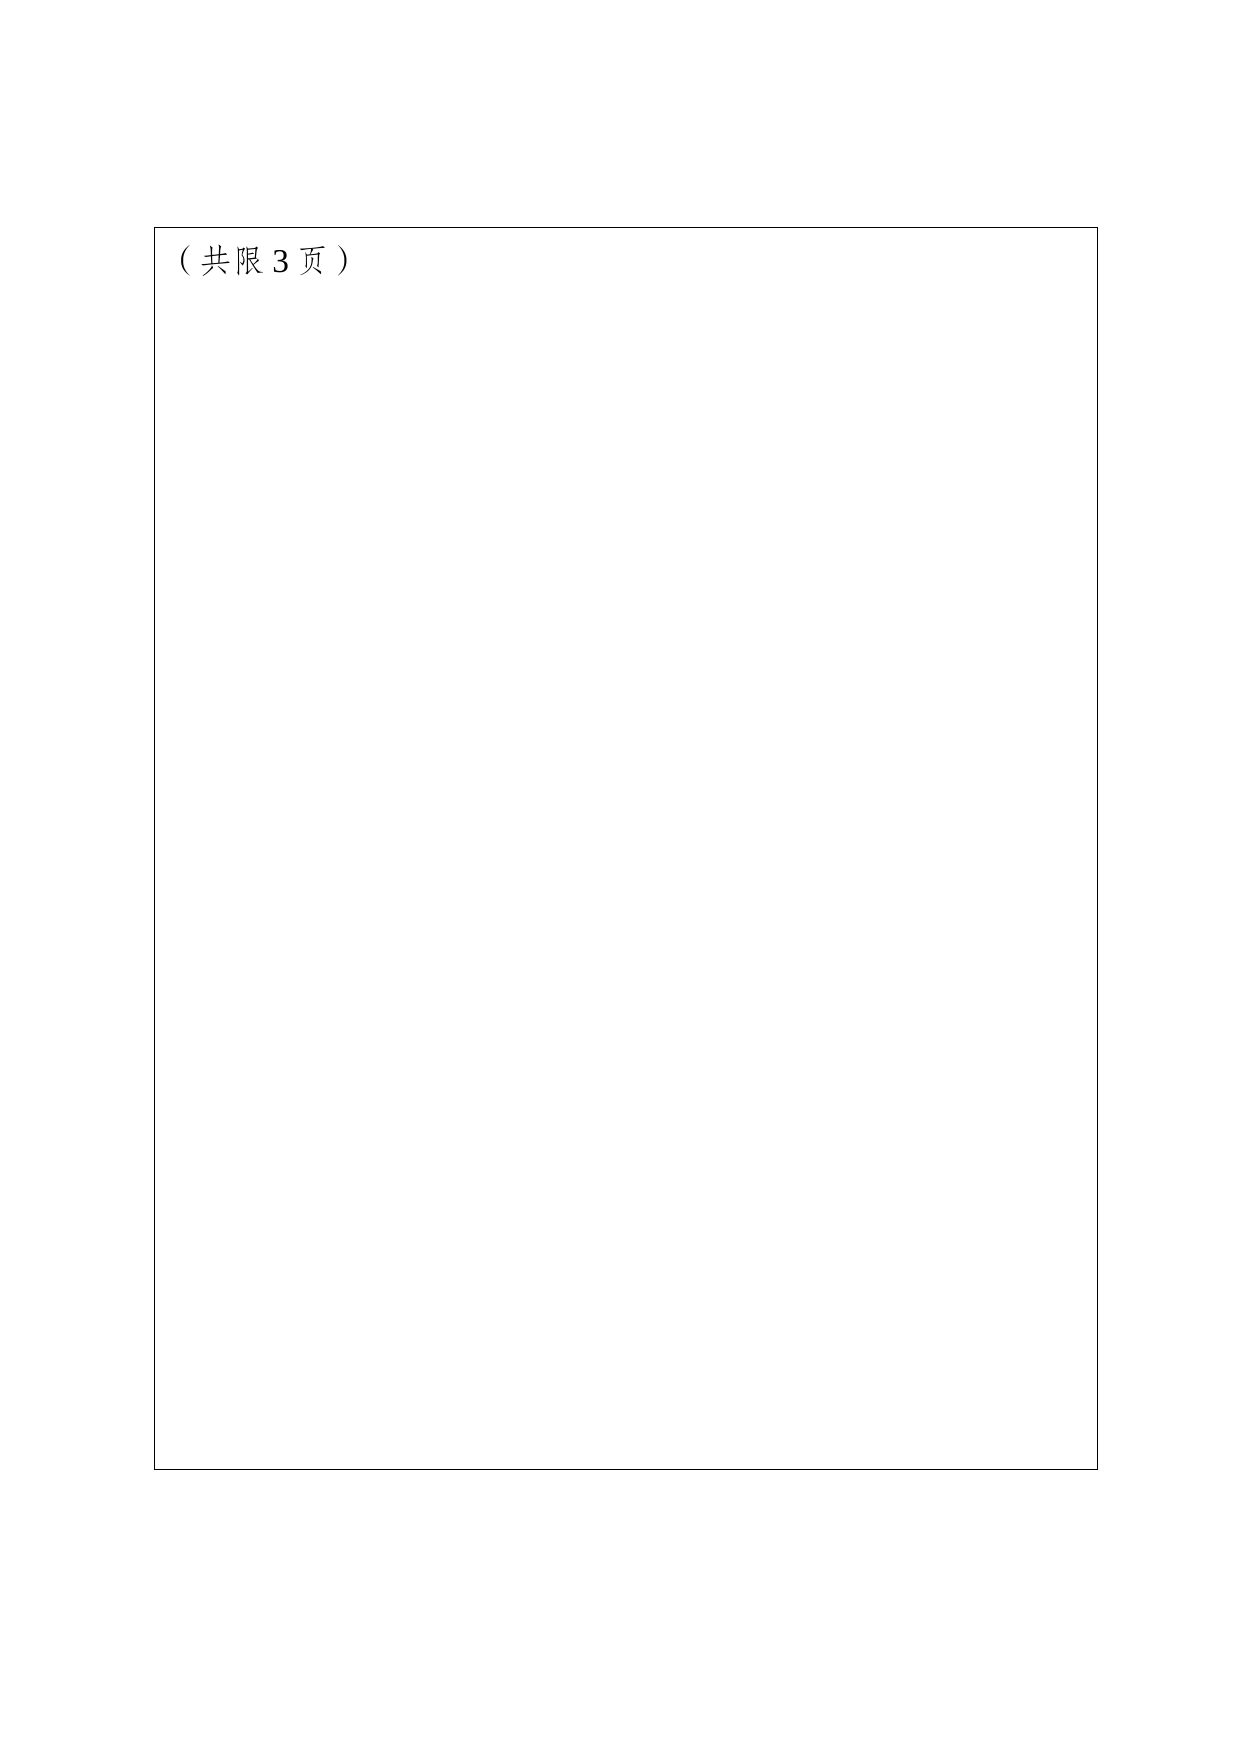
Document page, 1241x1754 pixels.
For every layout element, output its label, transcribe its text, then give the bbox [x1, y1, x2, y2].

table_cell （共限3页） [155, 228, 1097, 1469]
